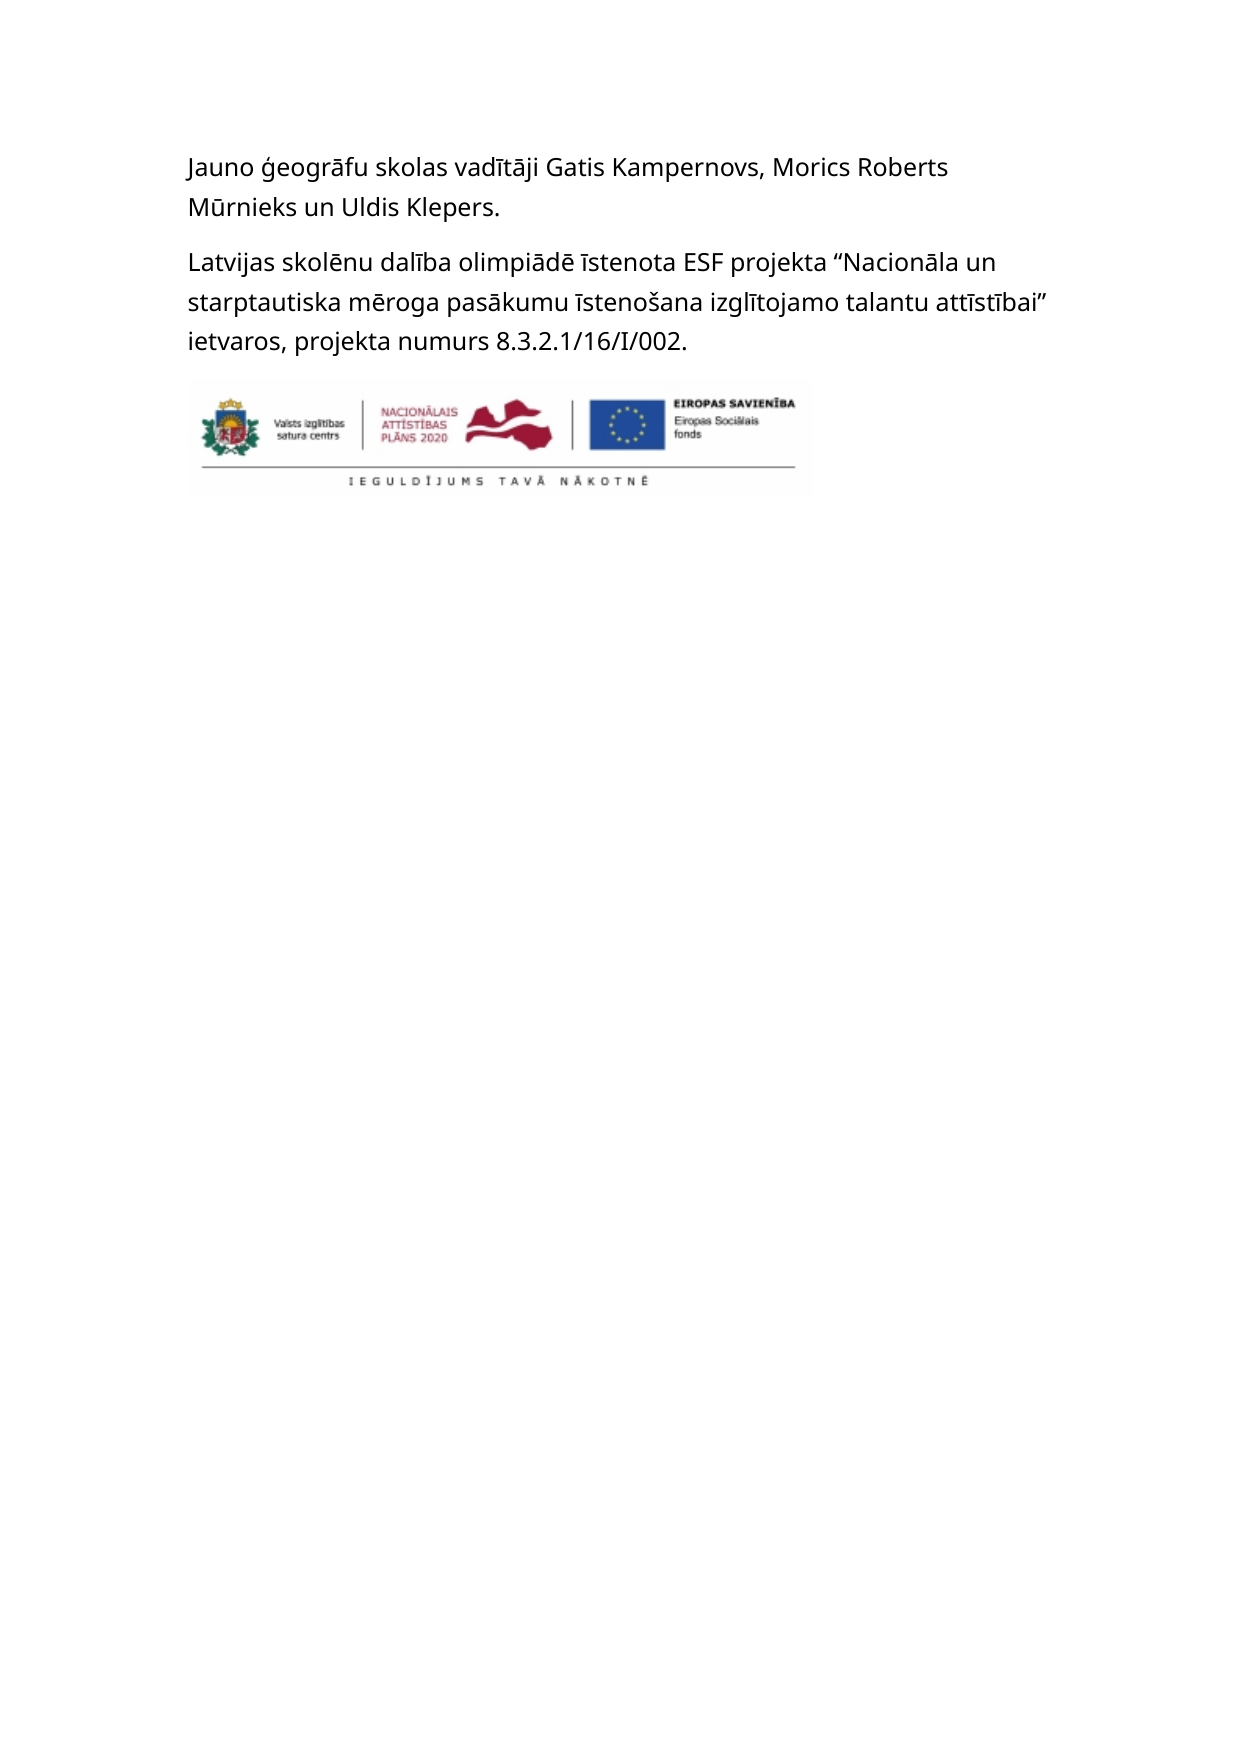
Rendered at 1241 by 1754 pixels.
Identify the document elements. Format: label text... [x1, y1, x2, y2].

picture [187, 379, 813, 498]
text Latvijas skolēnu dalība olimpiādē īstenota ESF projekta “Nacionāla un starptautiska mēroga pasākumu īstenošana izglītojamo talantu attīstībai” ietvaros, projekta numurs 8.3.2.1/16/I/002. [187, 245, 1053, 357]
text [187, 150, 1053, 223]
